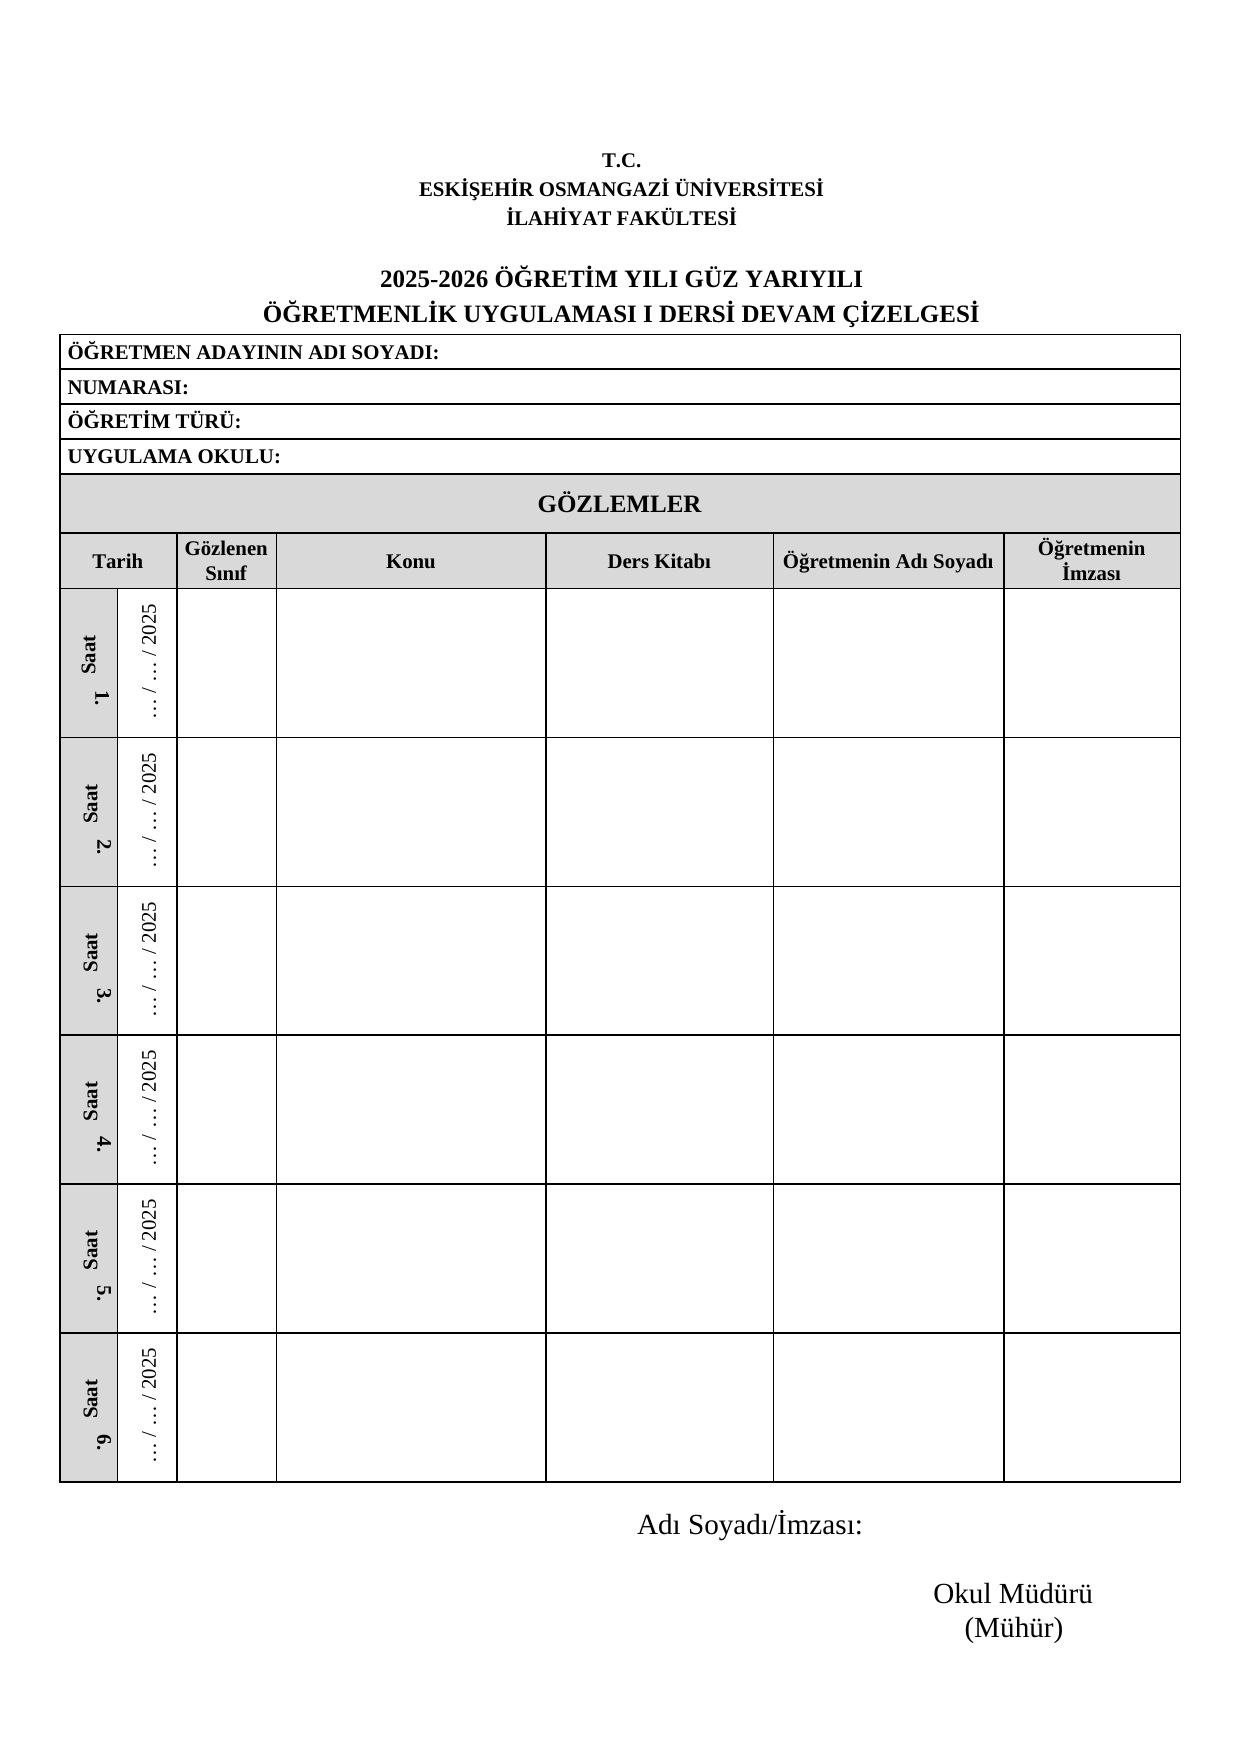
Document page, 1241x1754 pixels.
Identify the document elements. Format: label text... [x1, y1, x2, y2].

table_cell [277, 887, 545, 1034]
text T.C. [149, 148, 1094, 172]
text İLAHİYAT FAKÜLTESİ [149, 206, 1094, 230]
table_cell GÖZLEMLER [61, 475, 1180, 532]
table_cell Öğretmenin İmzası [1005, 534, 1180, 588]
text Adı Soyadı/İmzası: [154, 1507, 1093, 1541]
table_cell [547, 1334, 773, 1481]
table_cell [547, 738, 773, 886]
table_cell Konu [277, 534, 545, 588]
table_cell [178, 887, 276, 1034]
table_cell … / … / 2025 [118, 1185, 176, 1332]
table_cell [1005, 1334, 1180, 1481]
table_cell [774, 887, 1003, 1034]
table_cell [178, 738, 276, 886]
text 2025-2026 ÖĞRETİM YILI GÜZ YARIYILI [149, 264, 1094, 293]
table_cell Saat [61, 887, 117, 1034]
table_cell ÖĞRETİM TÜRÜ: [61, 405, 1180, 438]
table_cell Öğretmenin Adı Soyadı [774, 534, 1003, 588]
table_cell [774, 1036, 1003, 1183]
table_cell [1005, 738, 1180, 886]
table_cell … / … / 2025 [118, 887, 176, 1034]
table_cell [774, 1334, 1003, 1481]
table_cell [774, 1185, 1003, 1332]
table_cell [178, 1334, 276, 1481]
table_cell [547, 1036, 773, 1183]
table_cell Saat [61, 1036, 117, 1183]
table_cell Ders Kitabı [547, 534, 773, 588]
table_cell Tarih [61, 534, 176, 588]
text ÖĞRETMENLİK UYGULAMASI I DERSİ DEVAM ÇİZELGESİ [149, 299, 1094, 327]
text Okul Müdürü [154, 1576, 1093, 1609]
table_cell … / … / 2025 [118, 738, 176, 886]
table_cell … / … / 2025 [118, 1334, 176, 1481]
table_cell [277, 1036, 545, 1183]
table_cell [277, 1334, 545, 1481]
table_cell [774, 589, 1003, 737]
text (Mühür) [148, 1610, 1093, 1644]
table_cell [1005, 589, 1180, 737]
table_cell [178, 1036, 276, 1183]
table_cell [1005, 1036, 1180, 1183]
table_cell [178, 1185, 276, 1332]
table_header ÖĞRETMEN ADAYININ ADI SOYADI: [61, 335, 1180, 368]
table_cell [1005, 887, 1180, 1034]
table_cell … / … / 2025 [118, 1036, 176, 1183]
table_cell Saat [61, 1185, 117, 1332]
table_cell [277, 589, 545, 737]
table_cell NUMARASI: [61, 370, 1180, 403]
table_cell [774, 738, 1003, 886]
table_cell Gözlenen Sınıf [178, 534, 276, 588]
table_cell [1005, 1185, 1180, 1332]
table_cell [547, 1185, 773, 1332]
table_cell … / … / 2025 [118, 589, 176, 737]
table_cell [547, 589, 773, 737]
table_cell [178, 589, 276, 737]
table_cell [277, 1185, 545, 1332]
table_cell [277, 738, 545, 886]
table_cell [547, 887, 773, 1034]
table_cell Saat [61, 738, 117, 886]
table_cell UYGULAMA OKULU: [61, 440, 1180, 473]
table_cell Saat [61, 589, 117, 737]
text ESKİŞEHİR OSMANGAZİ ÜNİVERSİTESİ [149, 177, 1094, 201]
table_cell Saat [61, 1334, 117, 1481]
